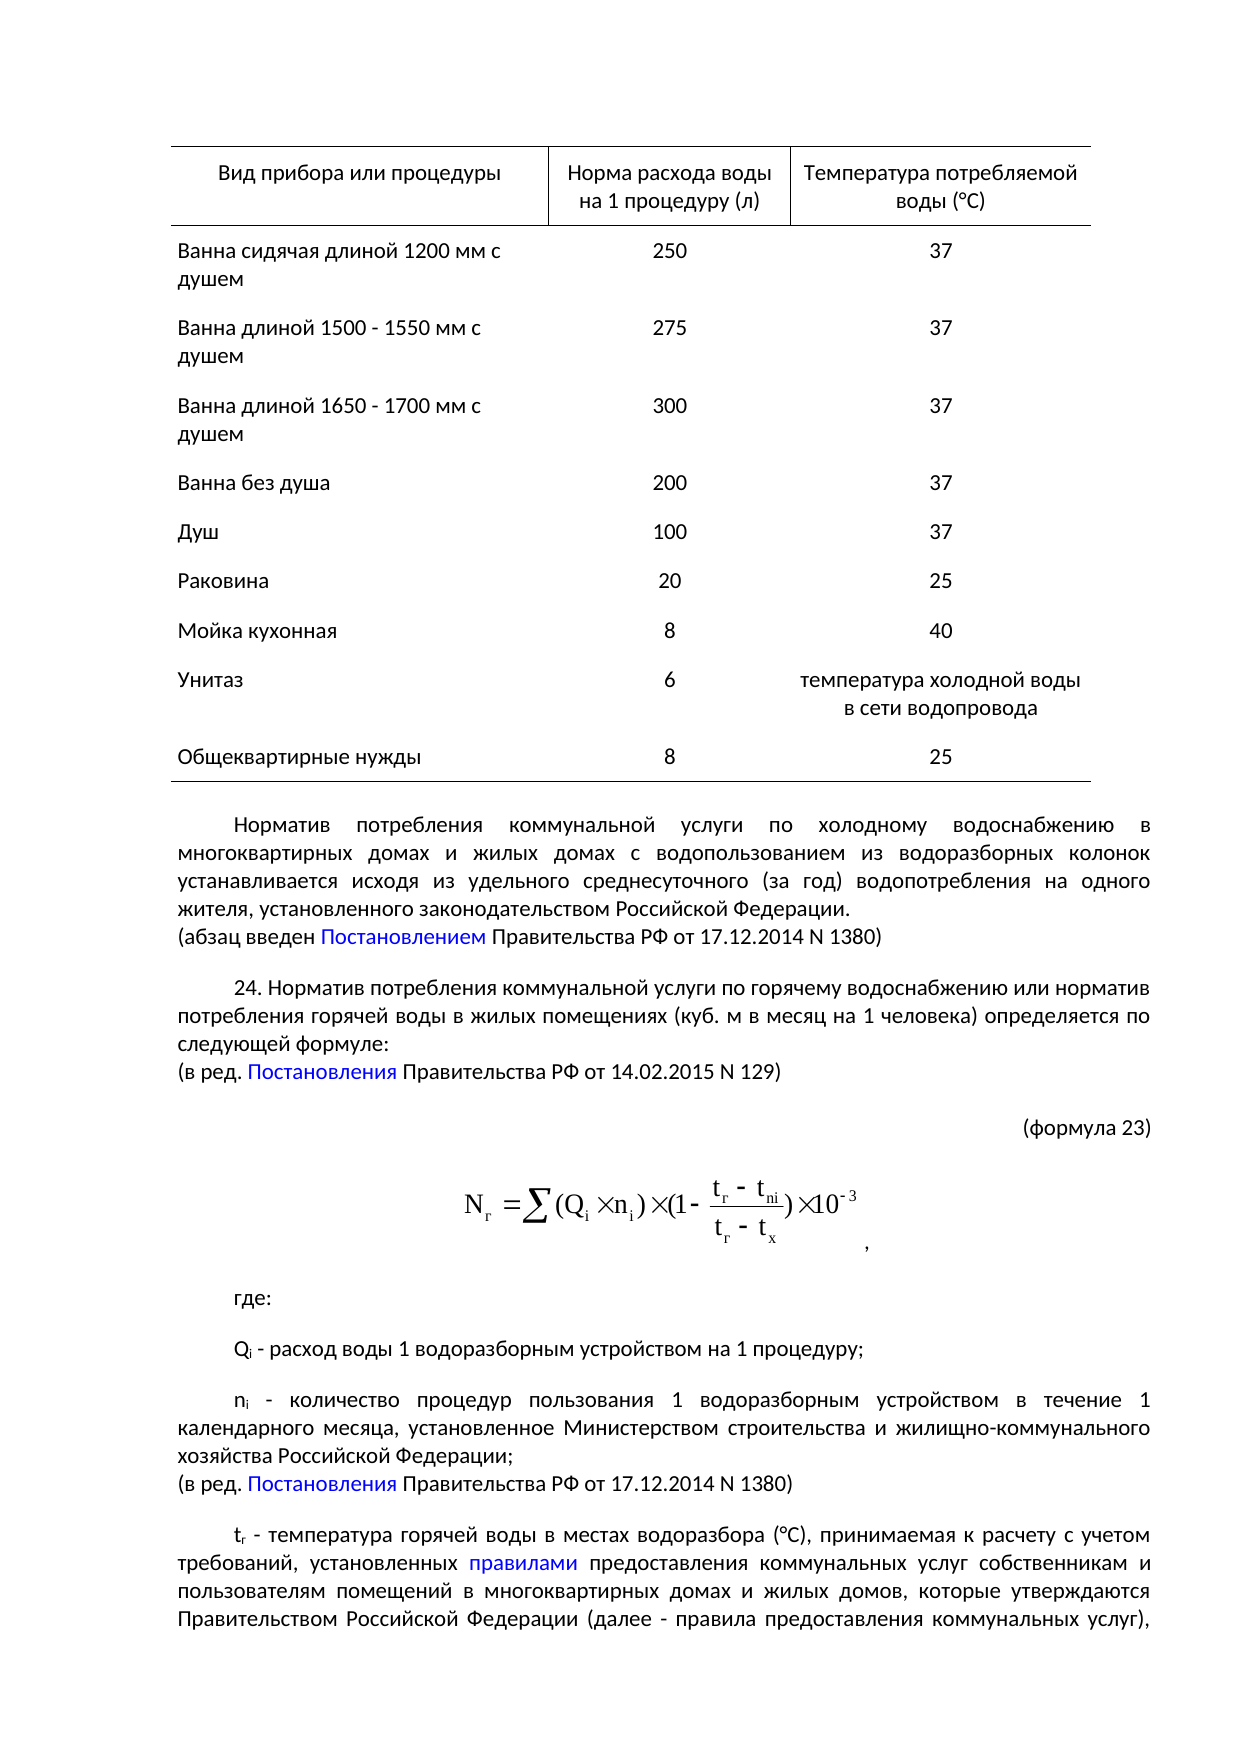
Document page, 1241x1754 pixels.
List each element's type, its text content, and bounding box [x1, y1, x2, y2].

table_cell Ванна длиной 1500 - 1550 мм с душем [171, 303, 549, 380]
table_cell 300 [549, 380, 791, 457]
table_cell 37 [791, 507, 1091, 556]
table_cell 40 [791, 605, 1091, 654]
table_cell 250 [549, 226, 791, 303]
table_cell 25 [791, 732, 1091, 781]
text , [177, 1169, 1152, 1255]
table_cell температура холодной воды в сети водопровода [791, 655, 1091, 732]
table_cell 20 [549, 556, 791, 605]
table_cell Ванна без душа [171, 458, 549, 507]
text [177, 1520, 1152, 1632]
table_cell 200 [549, 458, 791, 507]
table_cell 275 [549, 303, 791, 380]
table_cell 37 [791, 226, 1091, 303]
text (в ред. Постановления Правительства РФ от 14.02.2015 N 129) [177, 1057, 1152, 1085]
table_cell 6 [549, 655, 791, 732]
text Норматив потребления коммунальной услуги по холодному водоснабжению в многоквартирных домах и жилых домах с водопользованием из водоразборных колонок устанавливается исходя из удельного среднесуточного (за год) водопотребления на одного жителя, установленного законодательством Российской Федерации. [177, 810, 1152, 922]
table_cell Душ [171, 507, 549, 556]
table_cell 8 [549, 605, 791, 654]
table_cell Общеквартирные нужды [171, 732, 549, 781]
text где: [177, 1283, 1152, 1311]
table_cell Мойка кухонная [171, 605, 549, 654]
table_cell 37 [791, 458, 1091, 507]
table_header Температура потребляемой воды (°C) [791, 147, 1091, 224]
text (формула 23) [177, 1113, 1152, 1141]
table_cell Ванна длиной 1650 - 1700 мм с душем [171, 380, 549, 457]
table_header Вид прибора или процедуры [171, 147, 548, 224]
table_cell Ванна сидячая длиной 1200 мм с душем [171, 226, 549, 303]
table_cell 25 [791, 556, 1091, 605]
table_cell 8 [549, 732, 791, 781]
table_cell 100 [549, 507, 791, 556]
text 24. Норматив потребления коммунальной услуги по горячему водоснабжению или норматив потребления горячей воды в жилых помещениях (куб. м в месяц на 1 человека) определяется по следующей формуле: [177, 973, 1152, 1057]
text (абзац введен Постановлением Правительства РФ от 17.12.2014 N 1380) [177, 922, 1152, 950]
table_cell 37 [791, 303, 1091, 380]
text (в ред. Постановления Правительства РФ от 17.12.2014 N 1380) [177, 1469, 1152, 1497]
table_cell Унитаз [171, 655, 549, 732]
table_header Норма расхода воды на 1 процедуру (л) [549, 147, 790, 224]
text ni - количество процедур пользования 1 водоразборным устройством в течение 1 календарного месяца, установленное Министерством строительства и жилищно-коммунального хозяйства Российской Федерации; [177, 1385, 1152, 1469]
text Qi - расход воды 1 водоразборным устройством на 1 процедуру; [177, 1334, 1152, 1362]
table_cell Раковина [171, 556, 549, 605]
table_cell 37 [791, 380, 1091, 457]
